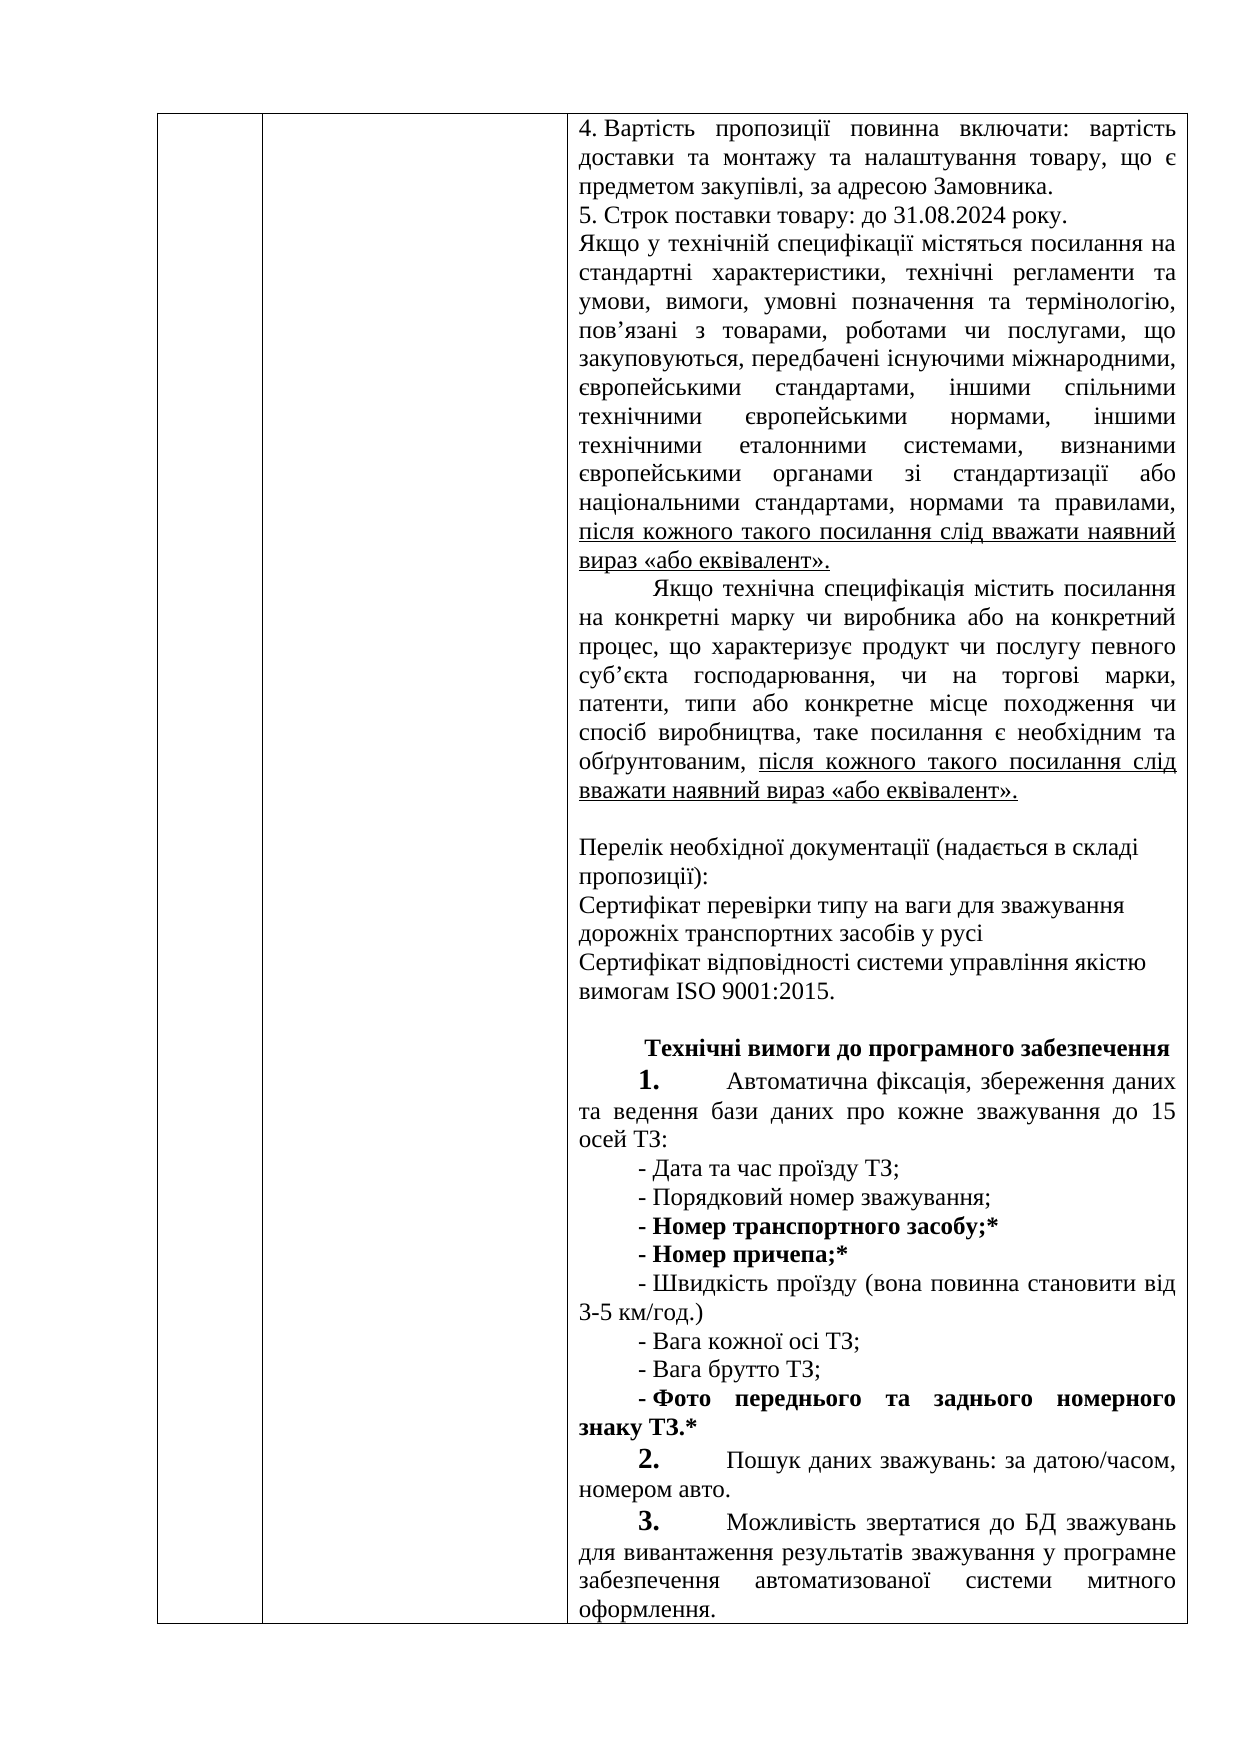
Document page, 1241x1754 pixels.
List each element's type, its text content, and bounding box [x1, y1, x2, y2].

table_cell 2 [158, 114, 262, 1623]
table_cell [263, 114, 567, 1623]
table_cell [568, 114, 1187, 1623]
